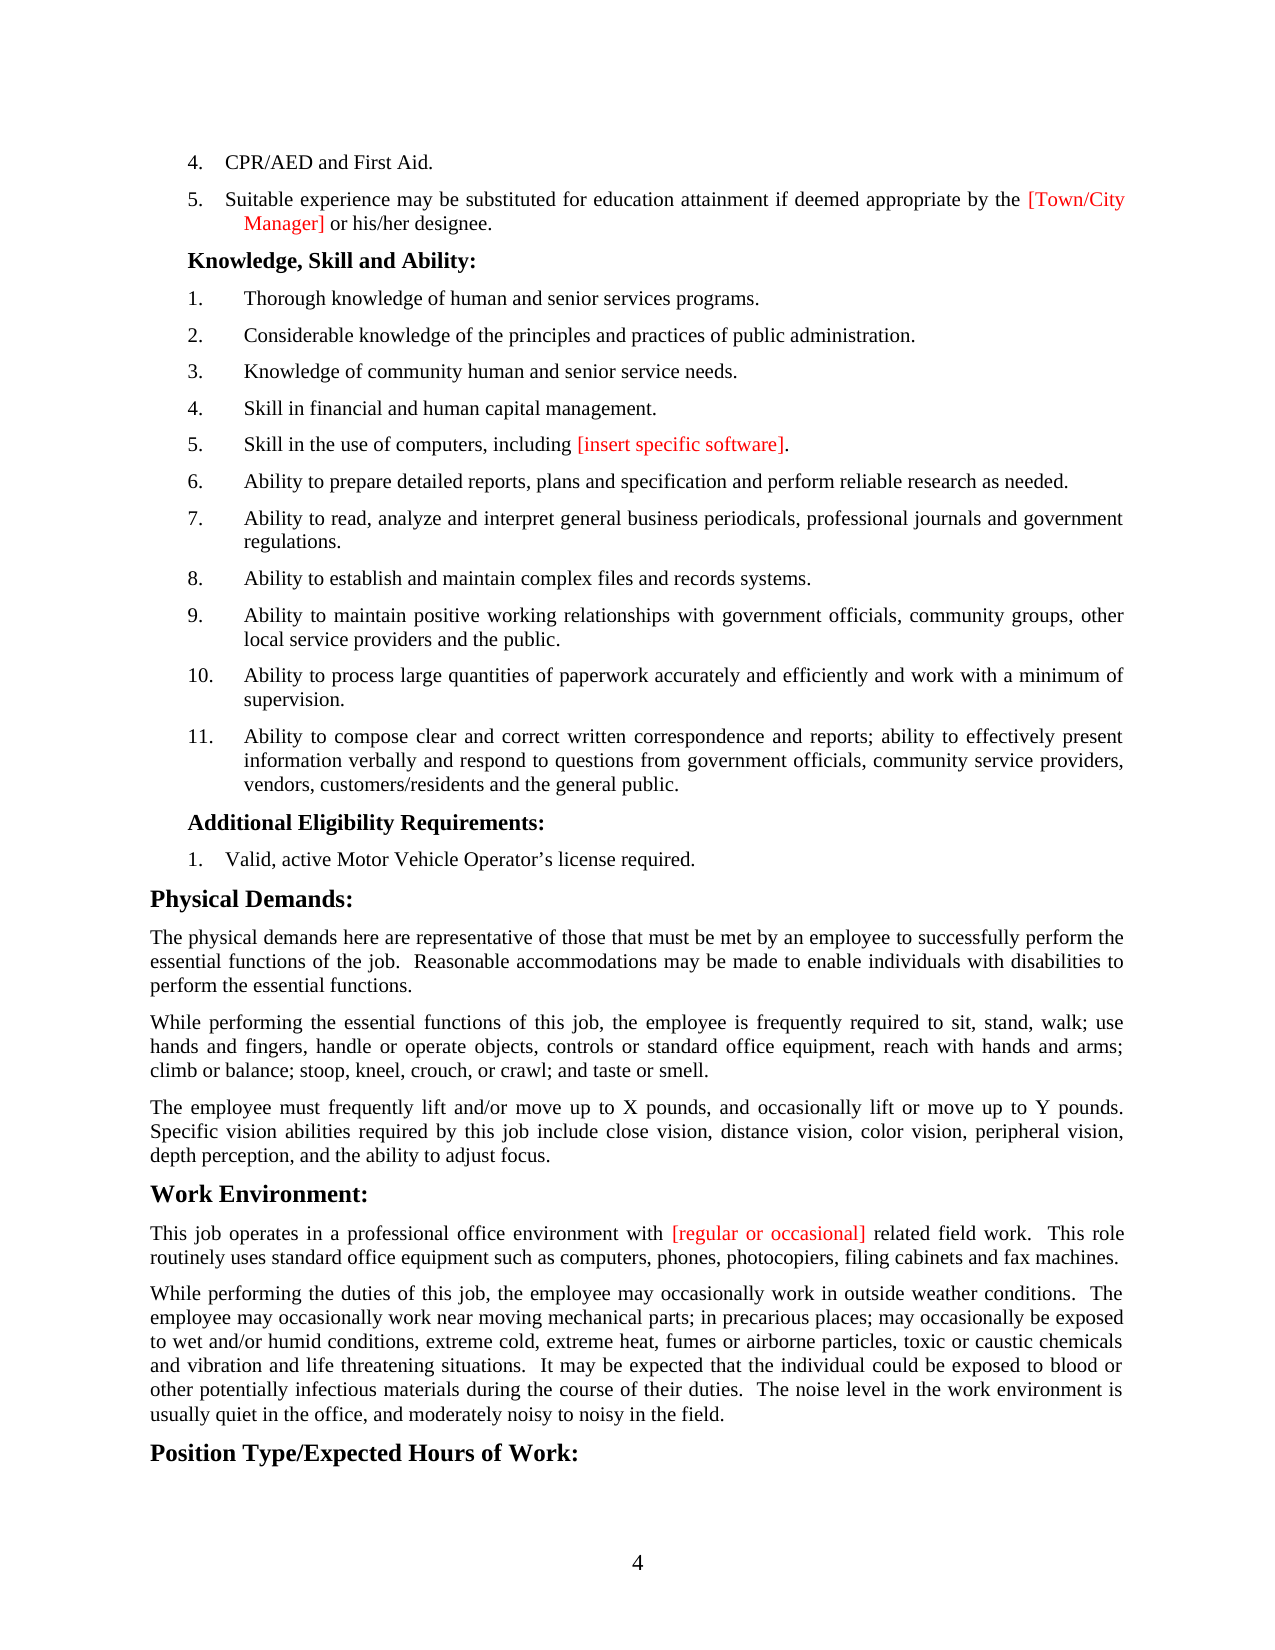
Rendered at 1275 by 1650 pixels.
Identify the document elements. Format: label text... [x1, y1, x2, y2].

text While performing the duties of this job, the employee may occasionally work in outside weather conditions. The employee may occasionally work near moving mechanical parts; in precarious places; may occasionally be exposed to wet and/or humid conditions, extreme cold, extreme heat, fumes or airborne particles, toxic or caustic chemicals and vibration and life threatening situations. It may be expected that the individual could be exposed to blood or other potentially infectious materials during the course of their duties. The noise level in the work environment is usually quiet in the office, and moderately noisy to noisy in the field. [150, 1281, 1125, 1426]
text Physical Demands: [150, 884, 1125, 913]
list Ability to process large quantities of paperwork accurately and efficiently and work with a minimum of supervision. [187, 663, 1125, 711]
list Suitable experience may be substituted for education attainment if deemed appropriate by the [Town/City Manager] or his/her designee. [187, 187, 1125, 235]
list Ability to prepare detailed reports, plans and specification and perform reliable research as needed. [187, 469, 1125, 493]
text Additional Eligibility Requirements: [150, 808, 1125, 835]
text While performing the essential functions of this job, the employee is frequently required to sit, stand, walk; use hands and fingers, handle or operate objects, controls or standard office equipment, reach with hands and arms; climb or balance; stoop, kneel, crouch, or crawl; and taste or smell. [150, 1010, 1125, 1082]
text Knowledge, Skill and Ability: [150, 247, 1125, 273]
list Ability to establish and maintain complex files and records systems. [187, 566, 1125, 590]
text 1. Valid, active Motor Vehicle Operator’s license required. [150, 847, 1125, 871]
list Skill in financial and human capital management. [187, 396, 1125, 420]
list Ability to read, analyze and interpret general business periodicals, professional journals and government regulations. [187, 505, 1125, 553]
text The physical demands here are representative of those that must be met by an employee to successfully perform the essential functions of the job. Reasonable accommodations may be made to enable individuals with disabilities to perform the essential functions. [150, 925, 1125, 997]
text Position Type/Expected Hours of Work: [150, 1438, 1125, 1467]
list Ability to compose clear and correct written correspondence and reports; ability to effectively present information verbally and respond to questions from government officials, community service providers, vendors, customers/residents and the general public. [187, 724, 1125, 796]
list Thorough knowledge of human and senior services programs. [187, 286, 1125, 310]
list Knowledge of community human and senior service needs. [187, 359, 1125, 383]
list Ability to maintain positive working relationships with government officials, community groups, other local service providers and the public. [187, 603, 1125, 651]
list Skill in the use of computers, including [insert specific software]. [187, 432, 1125, 456]
text The employee must frequently lift and/or move up to X pounds, and occasionally lift or move up to Y pounds. Specific vision abilities required by this job include close vision, distance vision, color vision, peripheral vision, depth perception, and the ability to adjust focus. [150, 1094, 1125, 1167]
list Considerable knowledge of the principles and practices of public administration. [187, 323, 1125, 347]
text This job operates in a professional office environment with [regular or occasional] related field work. This role routinely uses standard office equipment such as computers, phones, photocopiers, filing cabinets and fax machines. [150, 1221, 1125, 1269]
text Work Environment: [150, 1179, 1125, 1208]
list CPR/AED and First Aid. [187, 150, 1125, 174]
